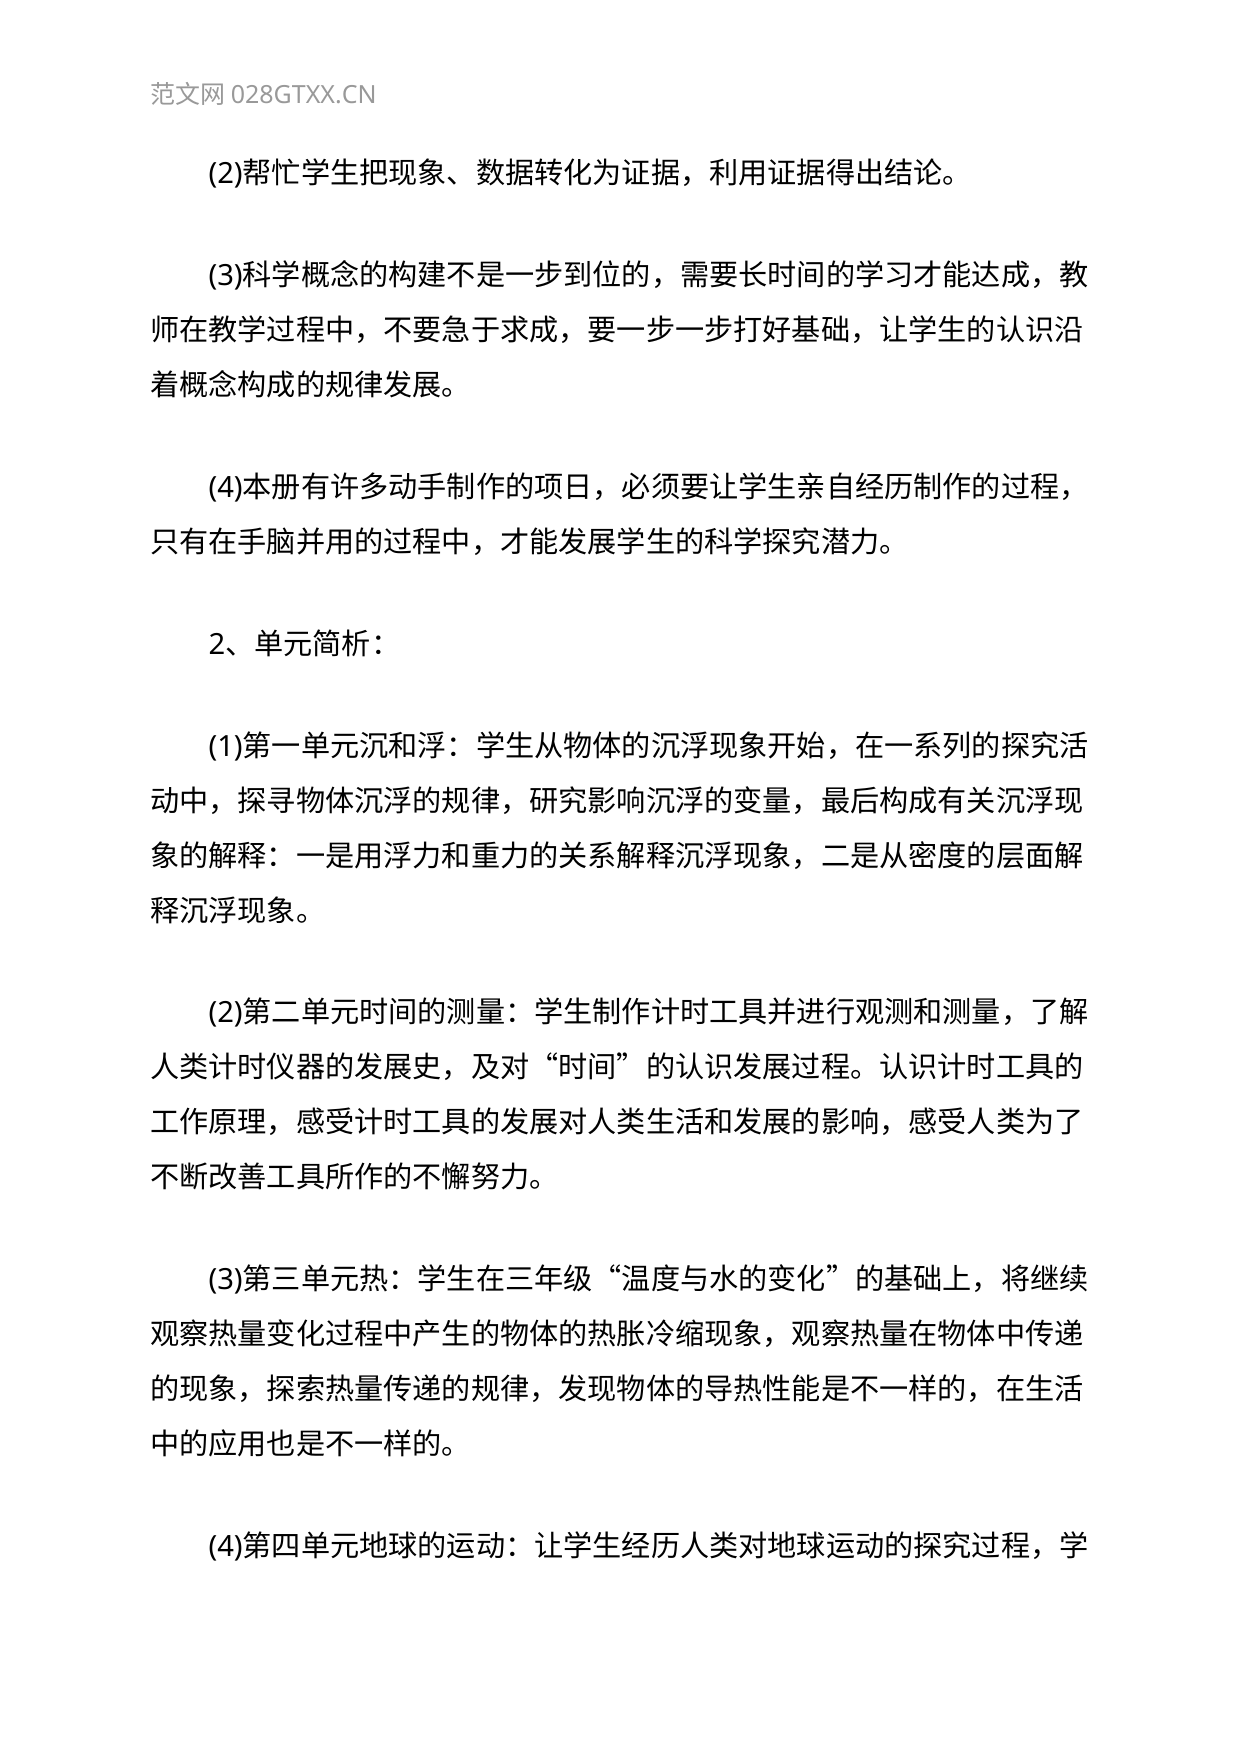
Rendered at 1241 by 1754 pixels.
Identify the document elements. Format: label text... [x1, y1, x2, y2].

text 2、单元简析： [150, 620, 1090, 663]
text (3)科学概念的构建不是一步到位的，需要长时间的学习才能达成，教师在教学过程中，不要急于求成，要一步一步打好基础，让学生的认识沿着概念构成的规律发展。 [150, 252, 1090, 404]
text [150, 1522, 1090, 1564]
text (4)本册有许多动手制作的项日，必须要让学生亲自经历制作的过程，只有在手脑并用的过程中，才能发展学生的科学探究潜力。 [150, 464, 1090, 561]
text (2)第二单元时间的测量：学生制作计时工具并进行观测和测量，了解人类计时仪器的发展史，及对“时间”的认识发展过程。认识计时工具的工作原理，感受计时工具的发展对人类生活和发展的影响，感受人类为了不断改善工具所作的不懈努力。 [150, 989, 1090, 1196]
text (3)第三单元热：学生在三年级“温度与水的变化”的基础上，将继续观察热量变化过程中产生的物体的热胀冷缩现象，观察热量在物体中传递的现象，探索热量传递的规律，发现物体的导热性能是不一样的，在生活中的应用也是不一样的。 [150, 1256, 1090, 1463]
text (2)帮忙学生把现象、数据转化为证据，利用证据得出结论。 [150, 150, 1090, 192]
text (1)第一单元沉和浮：学生从物体的沉浮现象开始，在一系列的探究活动中，探寻物体沉浮的规律，研究影响沉浮的变量，最后构成有关沉浮现象的解释：一是用浮力和重力的关系解释沉浮现象，二是从密度的层面解释沉浮现象。 [150, 722, 1090, 929]
